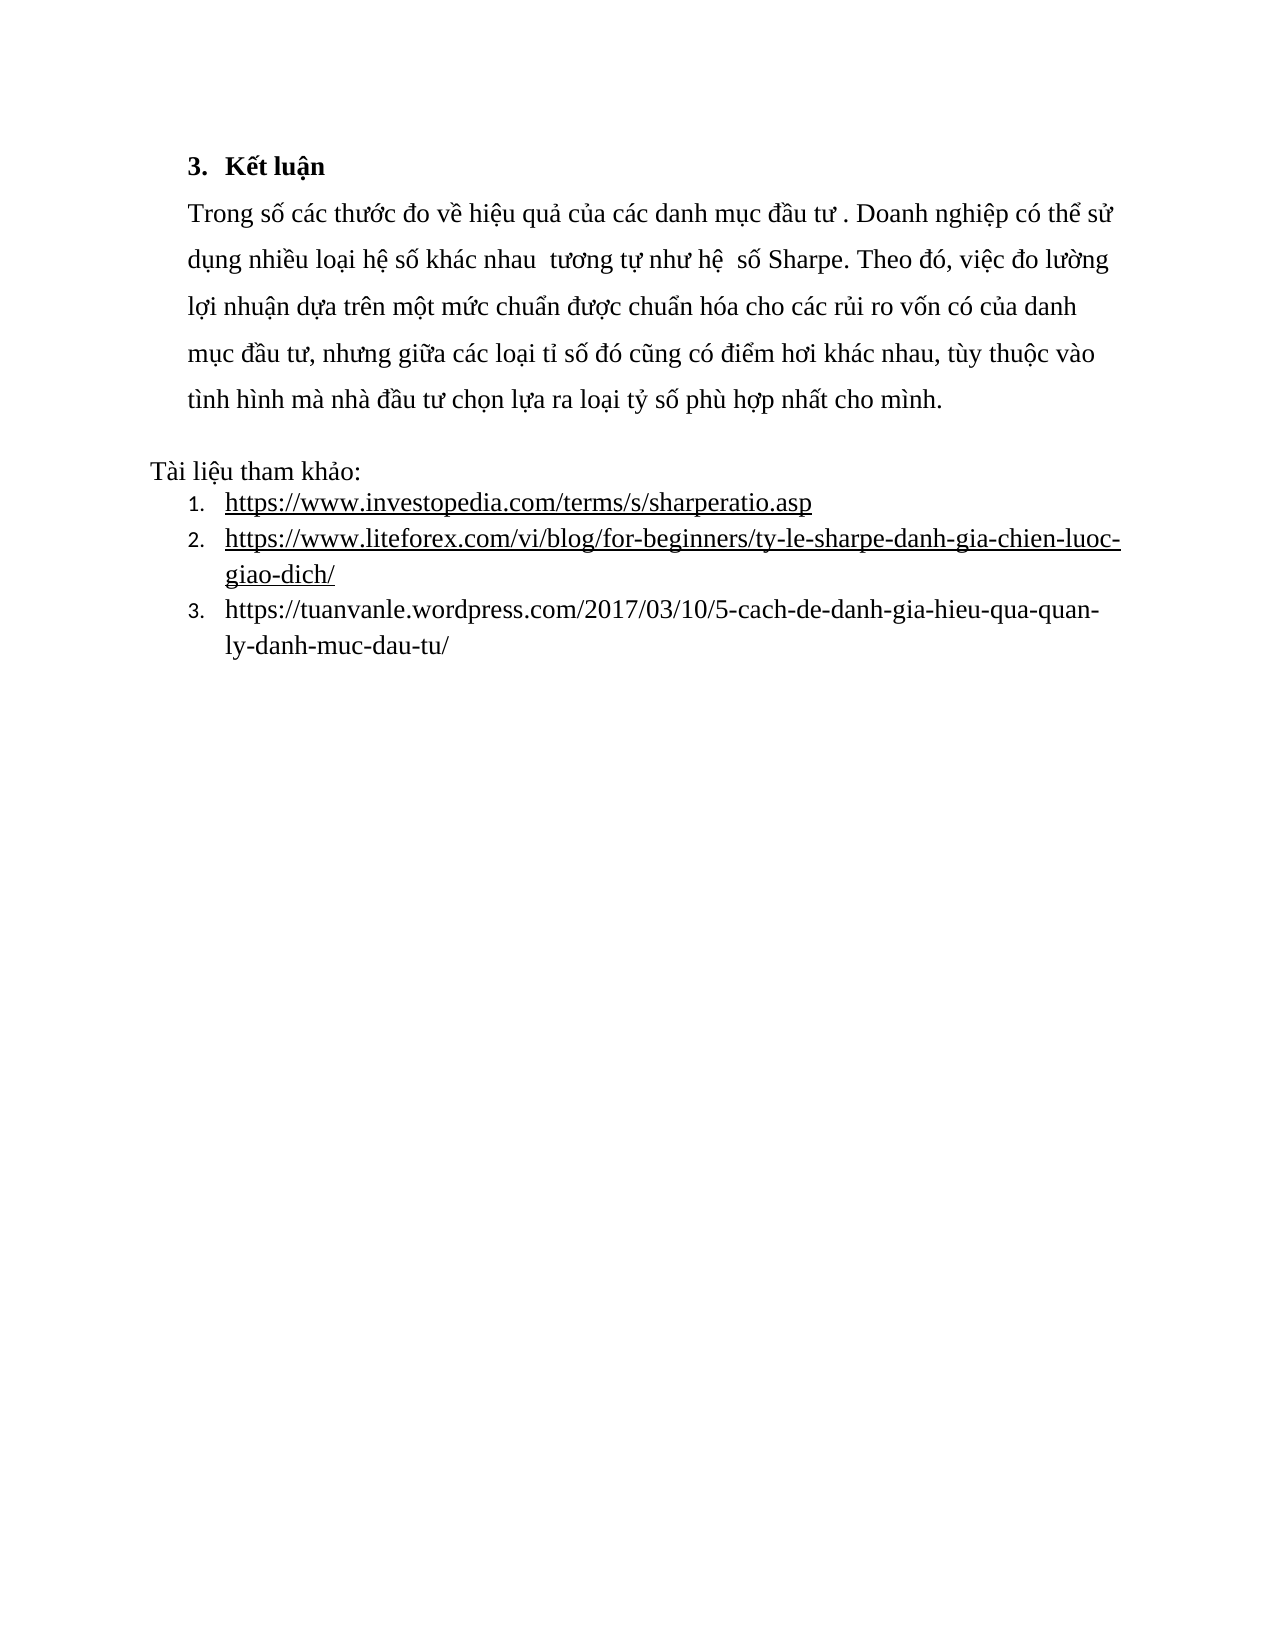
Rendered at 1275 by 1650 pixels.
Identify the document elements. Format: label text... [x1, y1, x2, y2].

list https://tuanvanle.wordpress.com/2017/03/10/5-cach-de-danh-gia-hieu-qua-quan-ly-danh-muc-dau-tu/ [187, 593, 1125, 660]
list https://www.liteforex.com/vi/blog/for-beginners/ty-le-sharpe-danh-gia-chien-luoc-giao-dich/ [187, 522, 1125, 589]
list https://www.investopedia.com/terms/s/sharperatio.asp [187, 486, 1125, 517]
list Kết luận [187, 150, 1125, 181]
text Trong số các thước đo về hiệu quả của các danh mục đầu tư . Doanh nghiệp có thể sử dụng nhiều loại hệ số khác nhau tương tự như hệ số Sharpe. Theo đó, việc đo lường lợi nhuận dựa trên một mức chuẩn được chuẩn hóa cho các rủi ro vốn có của danh mục đầu tư, nhưng giữa các loại tỉ số đó cũng có điểm hơi khác nhau, tùy thuộc vào tình hình mà nhà đầu tư chọn lựa ra loại tỷ số phù hợp nhất cho mình. [187, 197, 1125, 414]
text Tài liệu tham khảo: [150, 430, 1125, 486]
